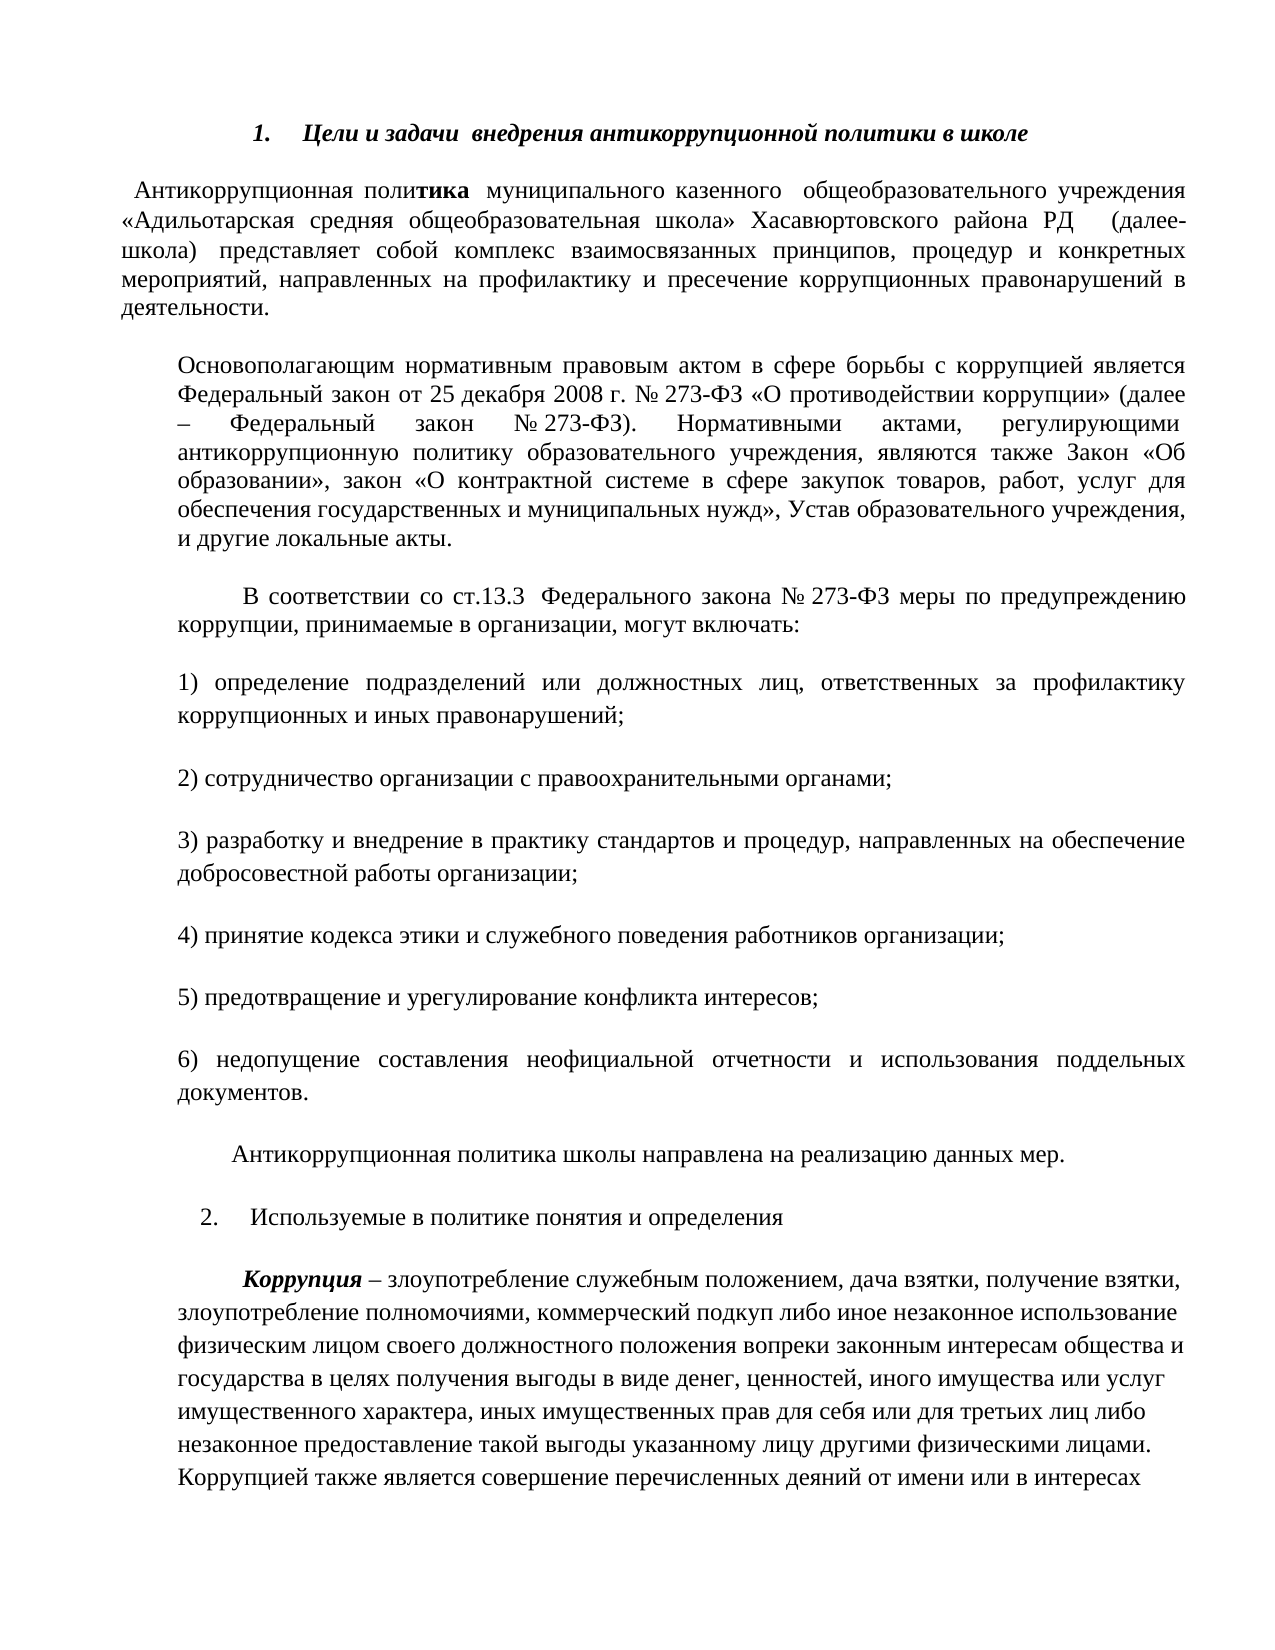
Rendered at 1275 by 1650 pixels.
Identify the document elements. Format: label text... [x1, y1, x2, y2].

list Основополагающим нормативным правовым актом в сфере борьбы с коррупцией является Федеральный закон от 25 декабря 2008 г. № 273-ФЗ «О противодействии коррупции» (далее – Федеральный закон № 273-ФЗ). Нормативными актами, регулирующими антикоррупционную политику образовательного учреждения, являются также Закон «Об образовании», закон «О контрактной системе в сфере закупок товаров, работ, услуг для обеспечения государственных и муниципальных нужд», Устав образовательного учреждения, и другие локальные акты. [177, 350, 1186, 552]
text 3) разработку и внедрение в практику стандартов и процедур, направленных на обеспечение добросовестной работы организации; [177, 825, 1186, 887]
text 6) недопущение составления неофициальной отчетности и использования поддельных документов. [177, 1044, 1186, 1106]
text 4) принятие кодекса этики и служебного поведения работников организации; [177, 920, 1186, 949]
text 2. Используемые в политике понятия и определения [162, 1202, 1186, 1231]
text 2) сотрудничество организации с правоохранительными органами; [177, 763, 1186, 791]
text 5) предотвращение и урегулирование конфликта интересов; [177, 982, 1186, 1011]
text Антикоррупционная политика муниципального казенного общеобразовательного учреждения «Адильотарская средняя общеобразовательная школа» Хасавюртовского района РД (далее- школа) представляет собой комплекс взаимосвязанных принципов, процедур и конкретных мероприятий, направленных на профилактику и пресечение коррупционных правонарушений в деятельности. [121, 176, 1186, 321]
subtitle 1. Цели и задачи внедрения антикоррупционной политики в школе [252, 118, 1186, 147]
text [177, 1264, 1186, 1491]
list В соответствии со ст.13.3 Федерального закона № 273-ФЗ меры по предупреждению коррупции, принимаемые в организации, могут включать: [177, 581, 1186, 638]
text 1) определение подразделений или должностных лиц, ответственных за профилактику коррупционных и иных правонарушений; [177, 667, 1186, 729]
text Антикоррупционная политика школы направлена на реализацию данных мер. [162, 1139, 1186, 1168]
